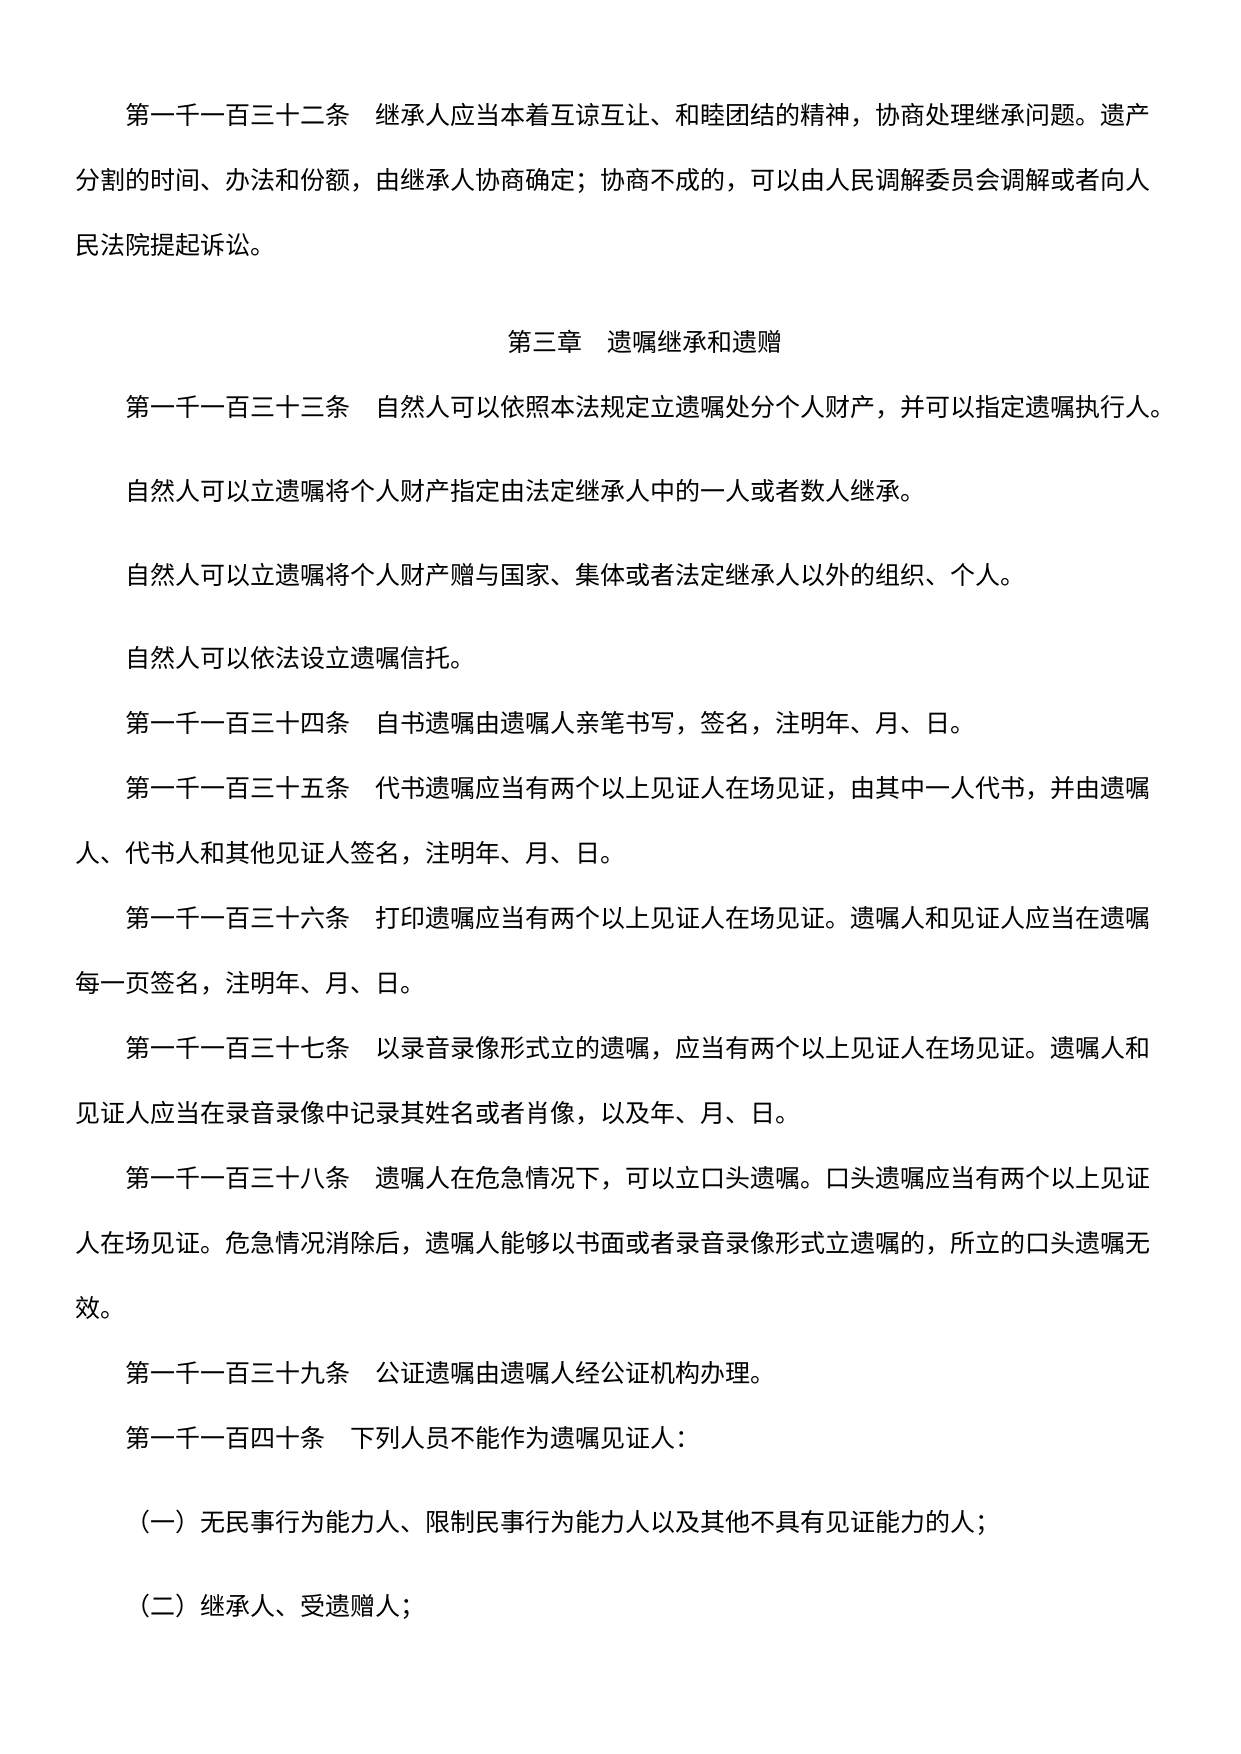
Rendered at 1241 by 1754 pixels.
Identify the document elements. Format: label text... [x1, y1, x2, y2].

text 第一千一百三十二条 继承人应当本着互谅互让、和睦团结的精神，协商处理继承问题。遗产分割的时间、办法和份额，由继承人协商确定；协商不成的，可以由人民调解委员会调解或者向人民法院提起诉讼。 [75, 81, 1165, 276]
text 第一千一百三十八条 遗嘱人在危急情况下，可以立口头遗嘱。口头遗嘱应当有两个以上见证人在场见证。危急情况消除后，遗嘱人能够以书面或者录音录像形式立遗嘱的，所立的口头遗嘱无效。 [75, 1144, 1165, 1339]
text 第一千一百三十五条 代书遗嘱应当有两个以上见证人在场见证，由其中一人代书，并由遗嘱人、代书人和其他见证人签名，注明年、月、日。 [75, 754, 1165, 884]
text 第一千一百三十六条 打印遗嘱应当有两个以上见证人在场见证。遗嘱人和见证人应当在遗嘱每一页签名，注明年、月、日。 [75, 884, 1165, 1014]
text 第三章 遗嘱继承和遗赠 [75, 308, 1165, 373]
text （二）继承人、受遗赠人； [75, 1572, 1165, 1637]
text （一）无民事行为能力人、限制民事行为能力人以及其他不具有见证能力的人； [75, 1488, 1165, 1553]
text 第一千一百三十三条 自然人可以依照本法规定立遗嘱处分个人财产，并可以指定遗嘱执行人。 [75, 373, 1165, 438]
text 自然人可以立遗嘱将个人财产赠与国家、集体或者法定继承人以外的组织、个人。 [75, 541, 1165, 606]
text 自然人可以依法设立遗嘱信托。 [75, 624, 1165, 689]
text 第一千一百三十七条 以录音录像形式立的遗嘱，应当有两个以上见证人在场见证。遗嘱人和见证人应当在录音录像中记录其姓名或者肖像，以及年、月、日。 [75, 1014, 1165, 1144]
text 第一千一百四十条 下列人员不能作为遗嘱见证人： [75, 1404, 1165, 1469]
text 自然人可以立遗嘱将个人财产指定由法定继承人中的一人或者数人继承。 [75, 457, 1165, 522]
text 第一千一百三十九条 公证遗嘱由遗嘱人经公证机构办理。 [75, 1339, 1165, 1404]
text 第一千一百三十四条 自书遗嘱由遗嘱人亲笔书写，签名，注明年、月、日。 [75, 689, 1165, 754]
